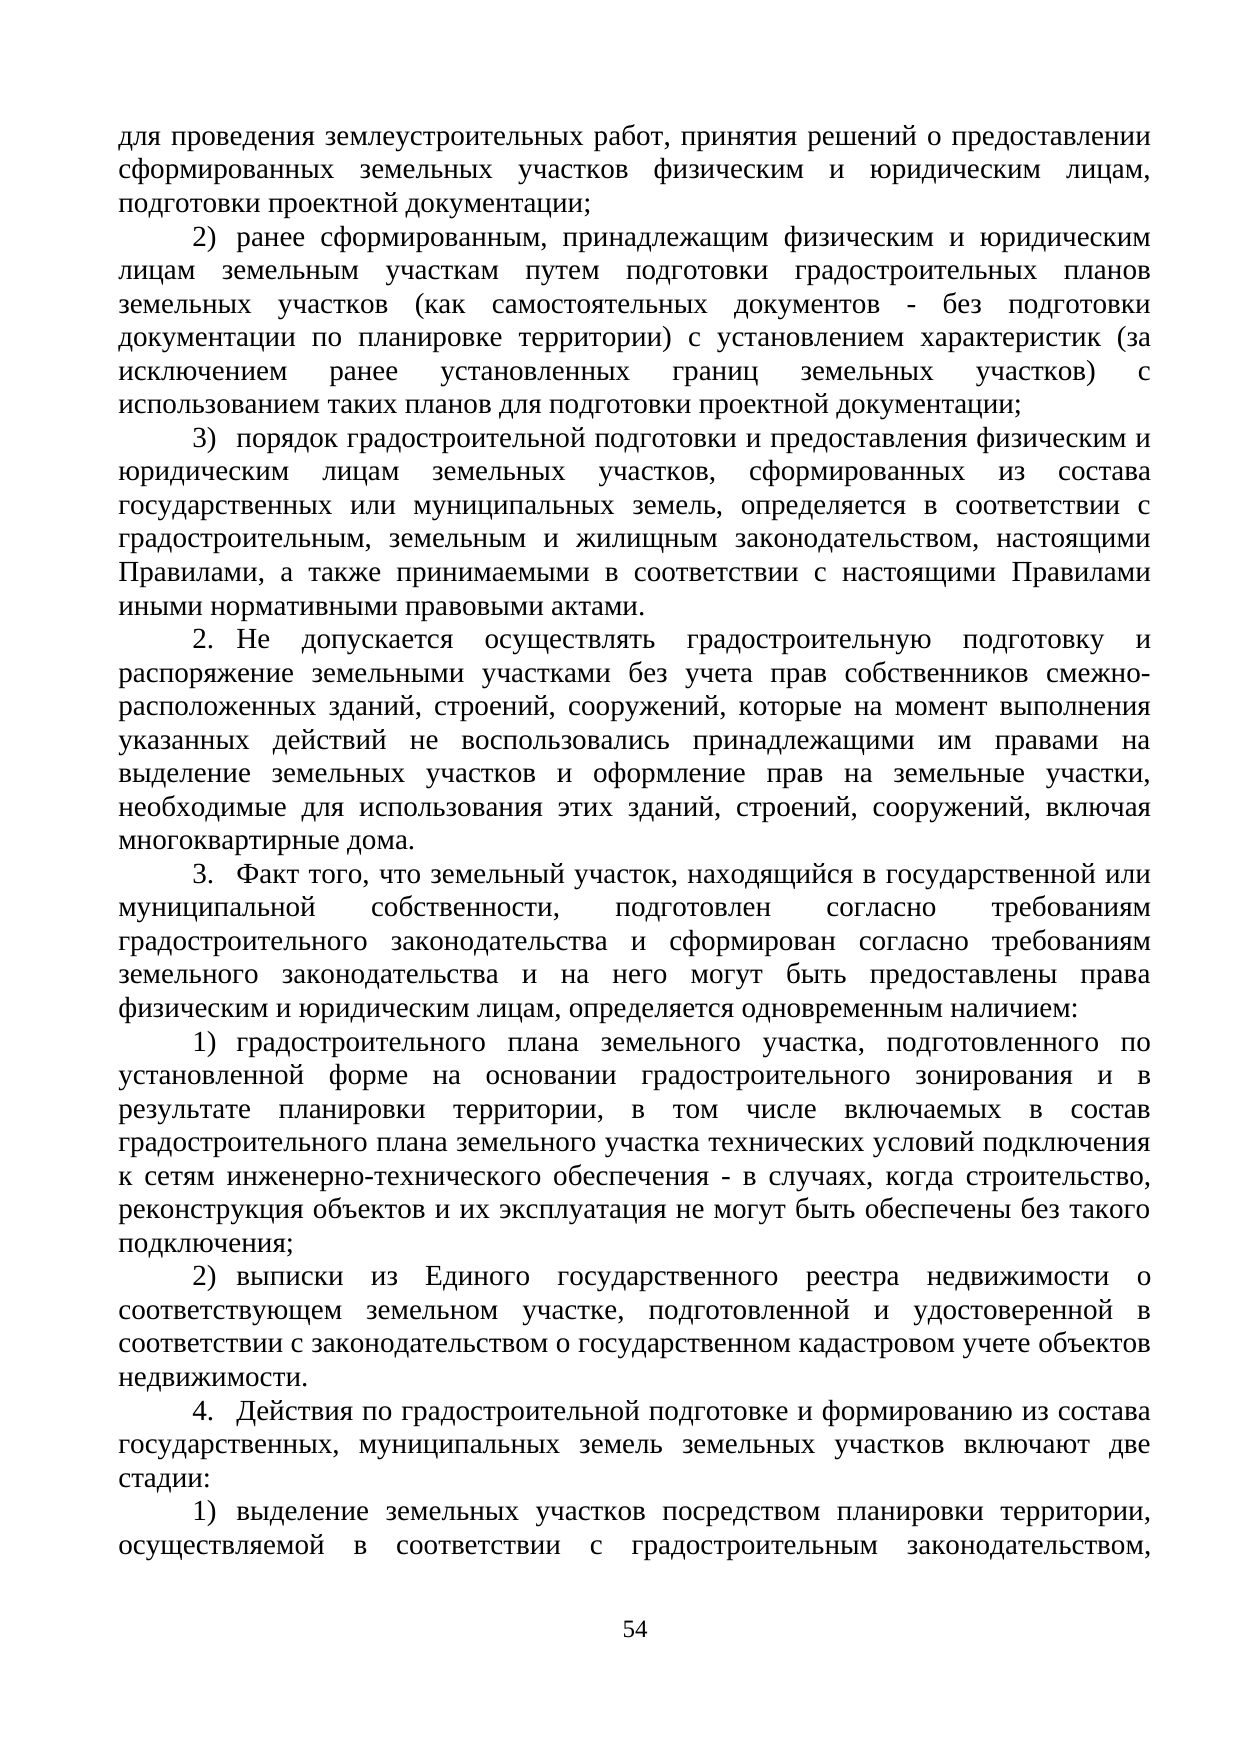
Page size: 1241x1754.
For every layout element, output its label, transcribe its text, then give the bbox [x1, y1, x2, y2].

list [118, 1493, 1152, 1560]
list выписки из Единого государственного реестра недвижимости о соответствующем земельном участке, подготовленной и удостоверенной в соответствии с законодательством о государственном кадастровом учете объектов недвижимости. [118, 1258, 1152, 1393]
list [118, 118, 1152, 219]
list порядок градостроительной подготовки и предоставления физическим и юридическим лицам земельных участков, сформированных из состава государственных или муниципальных земель, определяется в соответствии с градостроительным, земельным и жилищным законодательством, настоящими Правилами, а также принимаемыми в соответствии с настоящими Правилами иными нормативными правовыми актами. [118, 420, 1152, 621]
list Действия по градостроительной подготовке и формированию из состава государственных, муниципальных земель земельных участков включают две стадии: [118, 1393, 1152, 1493]
list Факт того, что земельный участок, находящийся в государственной или муниципальной собственности, подготовлен согласно требованиям градостроительного законодательства и сформирован согласно требованиям земельного законодательства и на него могут быть предоставлены права физическим и юридическим лицам, определяется одновременным наличием: [118, 856, 1152, 1024]
list градостроительного плана земельного участка, подготовленного по установленной форме на основании градостроительного зонирования и в результате планировки территории, в том числе включаемых в состав градостроительного плана земельного участка технических условий подключения к сетям инженерно-технического обеспечения - в случаях, когда строительство, реконструкция объектов и их эксплуатация не могут быть обеспечены без такого подключения; [118, 1024, 1152, 1258]
list ранее сформированным, принадлежащим физическим и юридическим лицам земельным участкам путем подготовки градостроительных планов земельных участков (как самостоятельных документов - без подготовки документации по планировке территории) с установлением характеристик (за исключением ранее установленных границ земельных участков) с использованием таких планов для подготовки проектной документации; [118, 219, 1152, 420]
list Не допускается осуществлять градостроительную подготовку и распоряжение земельными участками без учета прав собственников смежно-расположенных зданий, строений, сооружений, которые на момент выполнения указанных действий не воспользовались принадлежащими им правами на выделение земельных участков и оформление прав на земельные участки, необходимые для использования этих зданий, строений, сооружений, включая многоквартирные дома. [118, 621, 1152, 856]
